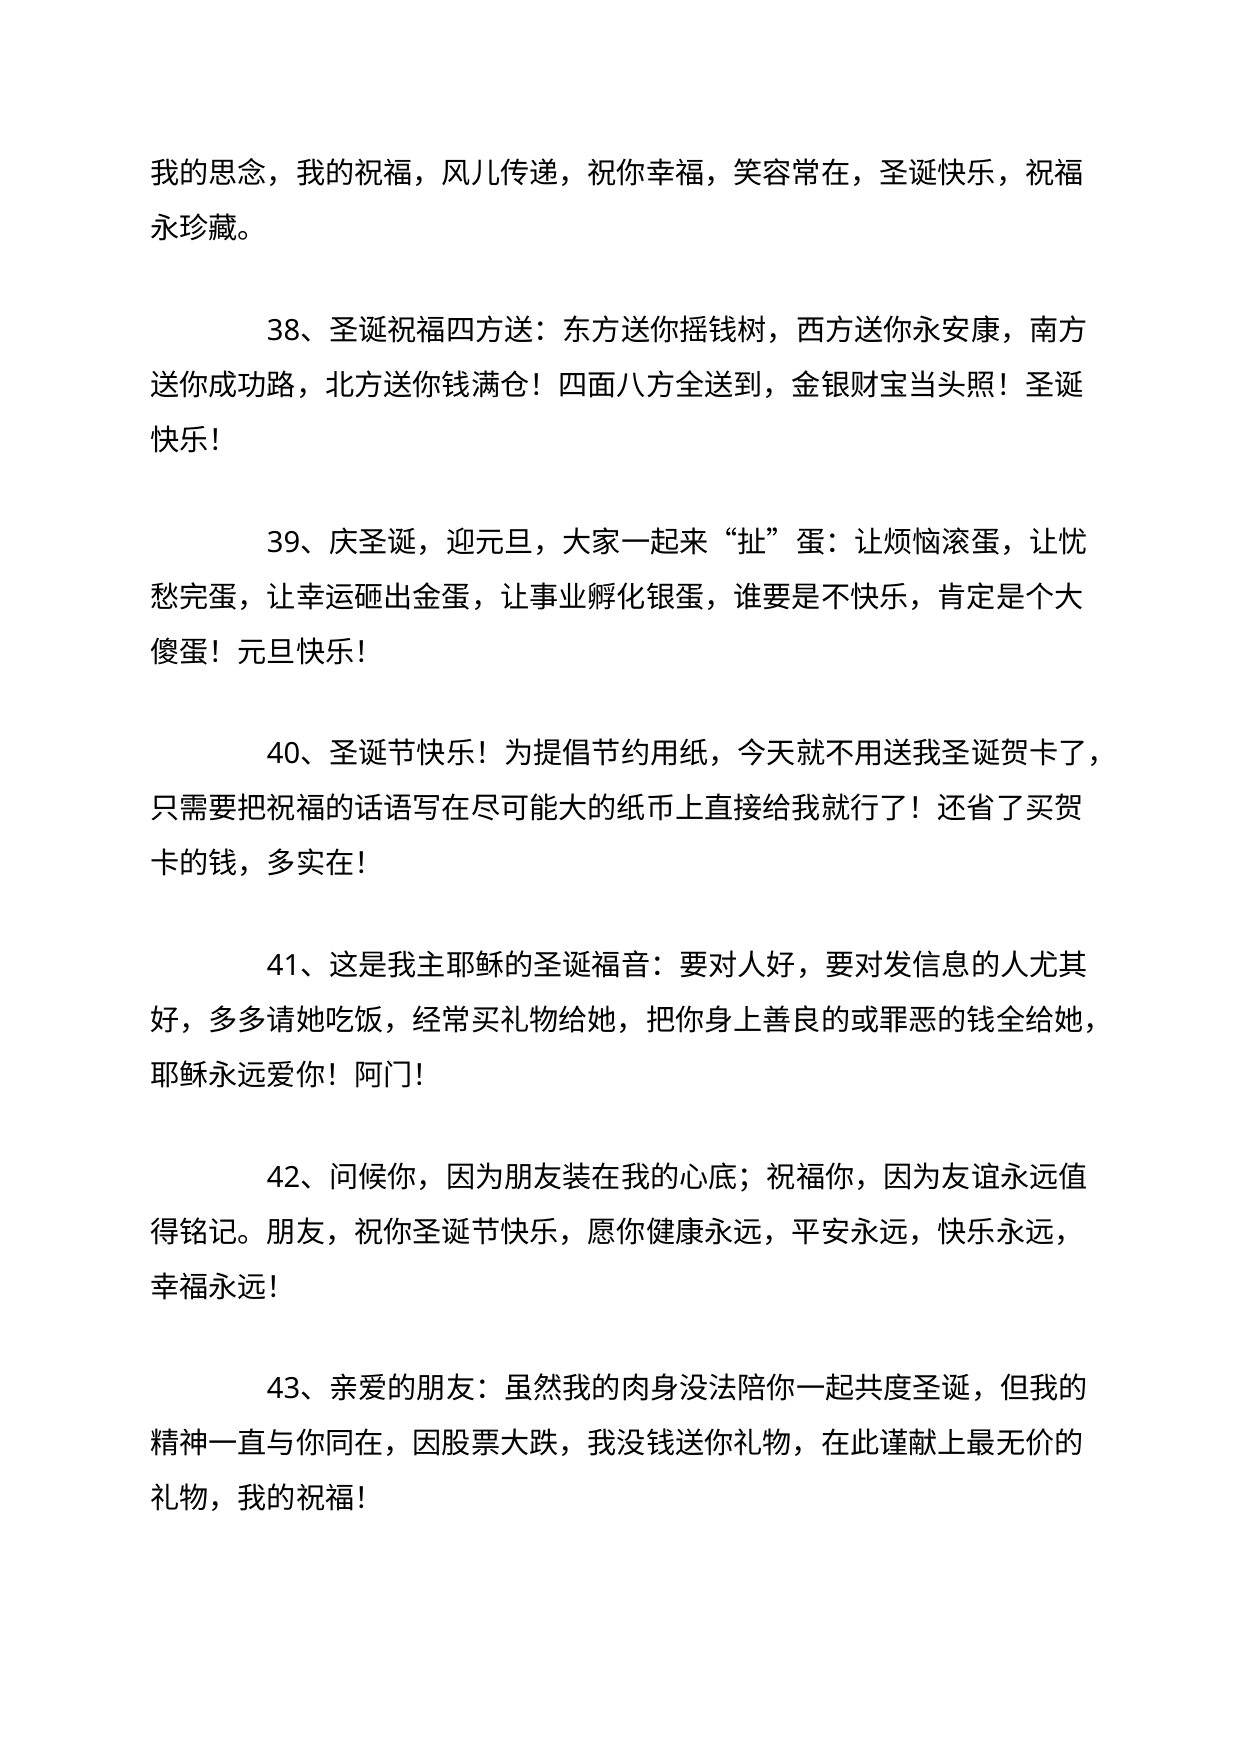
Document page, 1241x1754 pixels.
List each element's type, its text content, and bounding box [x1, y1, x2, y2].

text 42、问候你，因为朋友装在我的心底；祝福你，因为友谊永远值得铭记。朋友，祝你圣诞节快乐，愿你健康永远，平安永远，快乐永远，幸福永远！ [150, 1153, 1090, 1306]
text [150, 150, 1090, 247]
text 38、圣诞祝福四方送：东方送你摇钱树，西方送你永安康，南方送你成功路，北方送你钱满仓！四面八方全送到，金银财宝当头照！圣诞快乐！ [150, 307, 1090, 459]
text 39、庆圣诞，迎元旦，大家一起来“扯”蛋：让烦恼滚蛋，让忧愁完蛋，让幸运砸出金蛋，让事业孵化银蛋，谁要是不快乐，肯定是个大傻蛋！元旦快乐！ [150, 518, 1090, 671]
text 41、这是我主耶稣的圣诞福音：要对人好，要对发信息的人尤其好，多多请她吃饭，经常买礼物给她，把你身上善良的或罪恶的钱全给她，耶稣永远爱你！阿门！ [150, 942, 1090, 1094]
text 40、圣诞节快乐！为提倡节约用纸，今天就不用送我圣诞贺卡了，只需要把祝福的话语写在尽可能大的纸币上直接给我就行了！还省了买贺卡的钱，多实在！ [150, 730, 1090, 882]
text 43、亲爱的朋友：虽然我的肉身没法陪你一起共度圣诞，但我的精神一直与你同在，因股票大跌，我没钱送你礼物，在此谨献上最无价的礼物，我的祝福！ [150, 1365, 1090, 1517]
